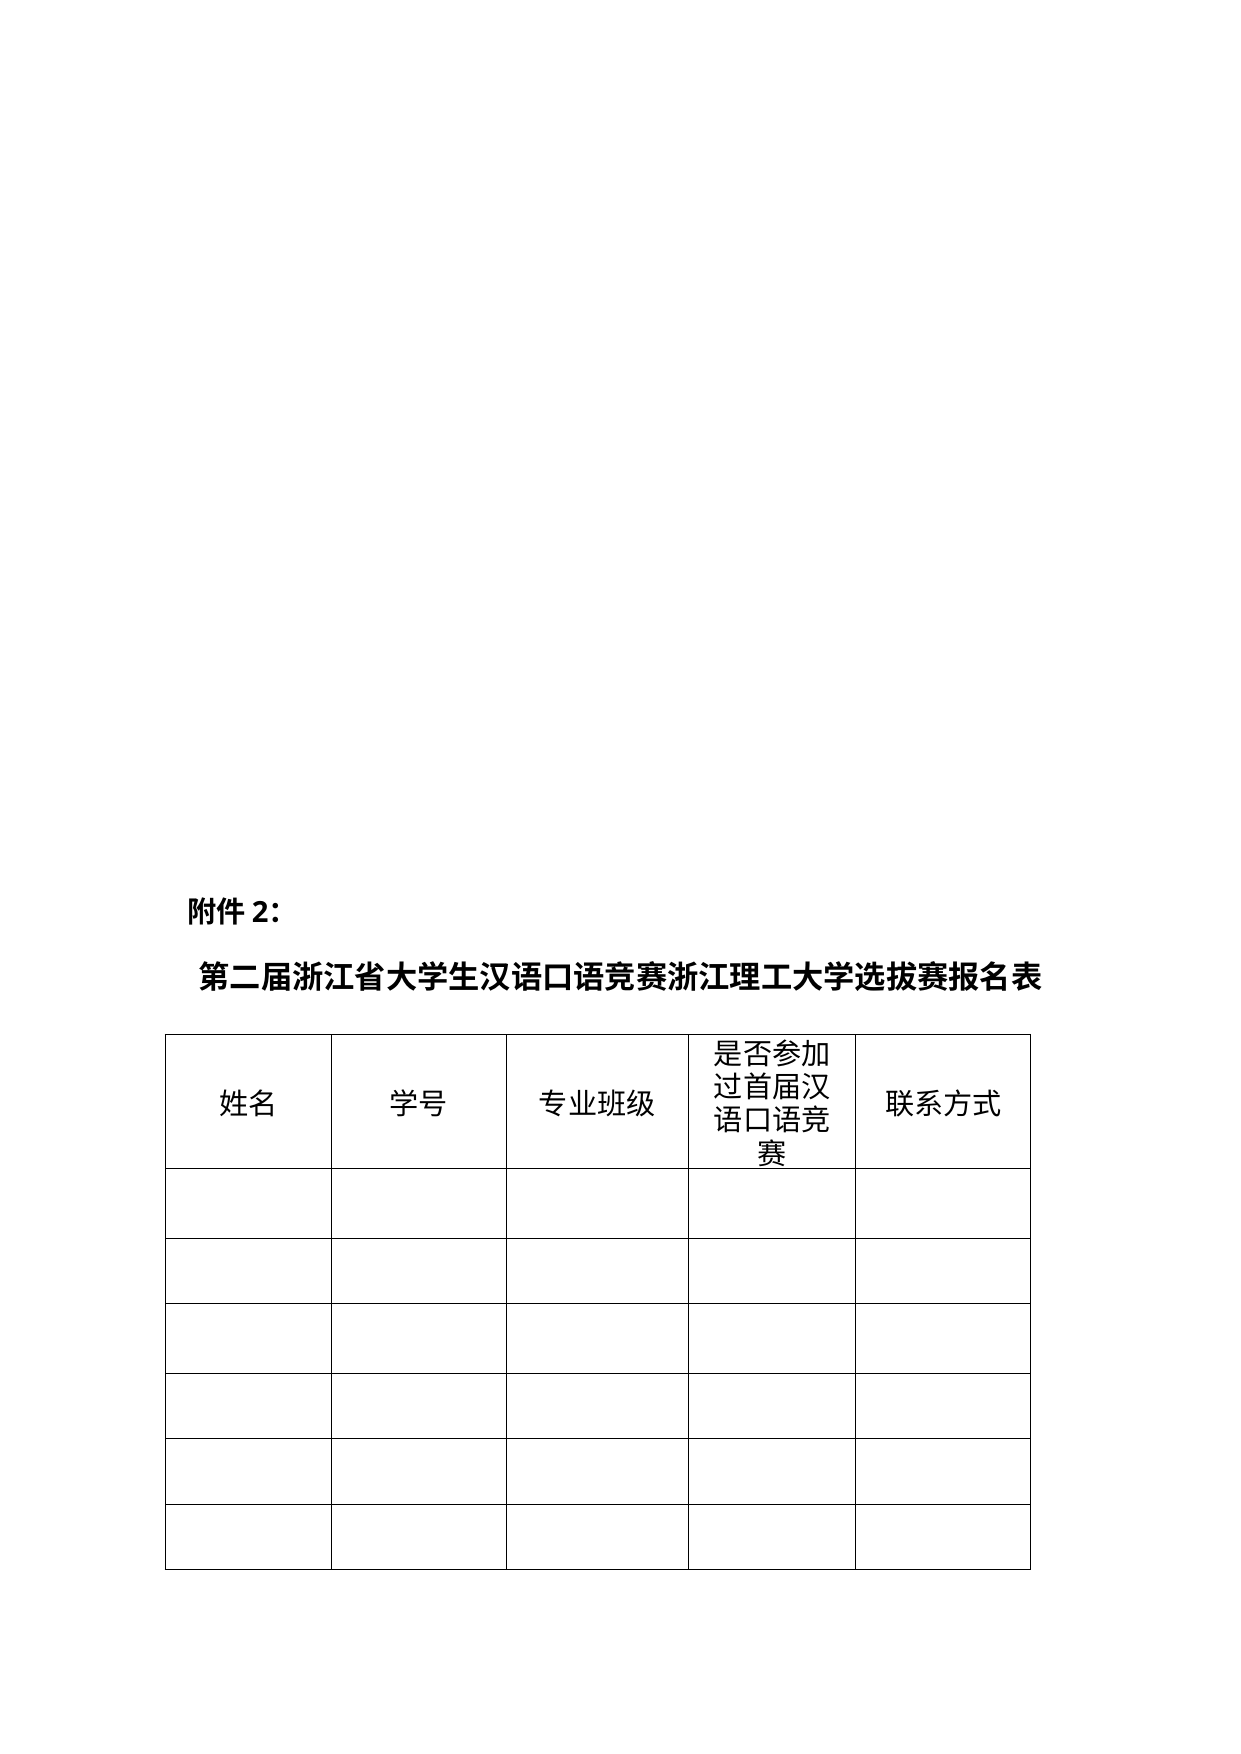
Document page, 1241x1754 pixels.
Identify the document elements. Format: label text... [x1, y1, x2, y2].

table_cell [689, 1169, 855, 1238]
table_cell [166, 1239, 331, 1303]
table_cell [166, 1439, 331, 1504]
table_cell [856, 1304, 1030, 1373]
table_cell [689, 1505, 855, 1569]
table_cell [507, 1505, 688, 1569]
table_cell [166, 1304, 331, 1373]
table_cell [166, 1169, 331, 1238]
table_header 学号 [332, 1035, 506, 1168]
table_cell [856, 1505, 1030, 1569]
table_cell [689, 1439, 855, 1504]
table_cell [507, 1374, 688, 1438]
table_cell [332, 1304, 506, 1373]
table_cell [332, 1169, 506, 1238]
table_header 姓名 [166, 1035, 331, 1168]
table_cell [332, 1374, 506, 1438]
table_header 专业班级 [507, 1035, 688, 1168]
table_cell [856, 1239, 1030, 1303]
table_cell [856, 1169, 1030, 1238]
text 附件2： [187, 877, 1053, 942]
table_cell [507, 1239, 688, 1303]
text 第二届浙江省大学生汉语口语竞赛浙江理工大学选拔赛报名表 [187, 942, 1053, 1007]
table_cell [166, 1374, 331, 1438]
table_cell [507, 1304, 688, 1373]
table_cell [332, 1239, 506, 1303]
table_cell [856, 1374, 1030, 1438]
table_header 联系方式 [856, 1035, 1030, 1168]
table_header 是否参加过首届汉语口语竞赛 [689, 1035, 855, 1168]
table_cell [507, 1439, 688, 1504]
table_cell [332, 1505, 506, 1569]
table_cell [689, 1239, 855, 1303]
table_cell [856, 1439, 1030, 1504]
table_cell [332, 1439, 506, 1504]
table_cell [166, 1505, 331, 1569]
table_cell [689, 1304, 855, 1373]
table_cell [507, 1169, 688, 1238]
table_cell [689, 1374, 855, 1438]
